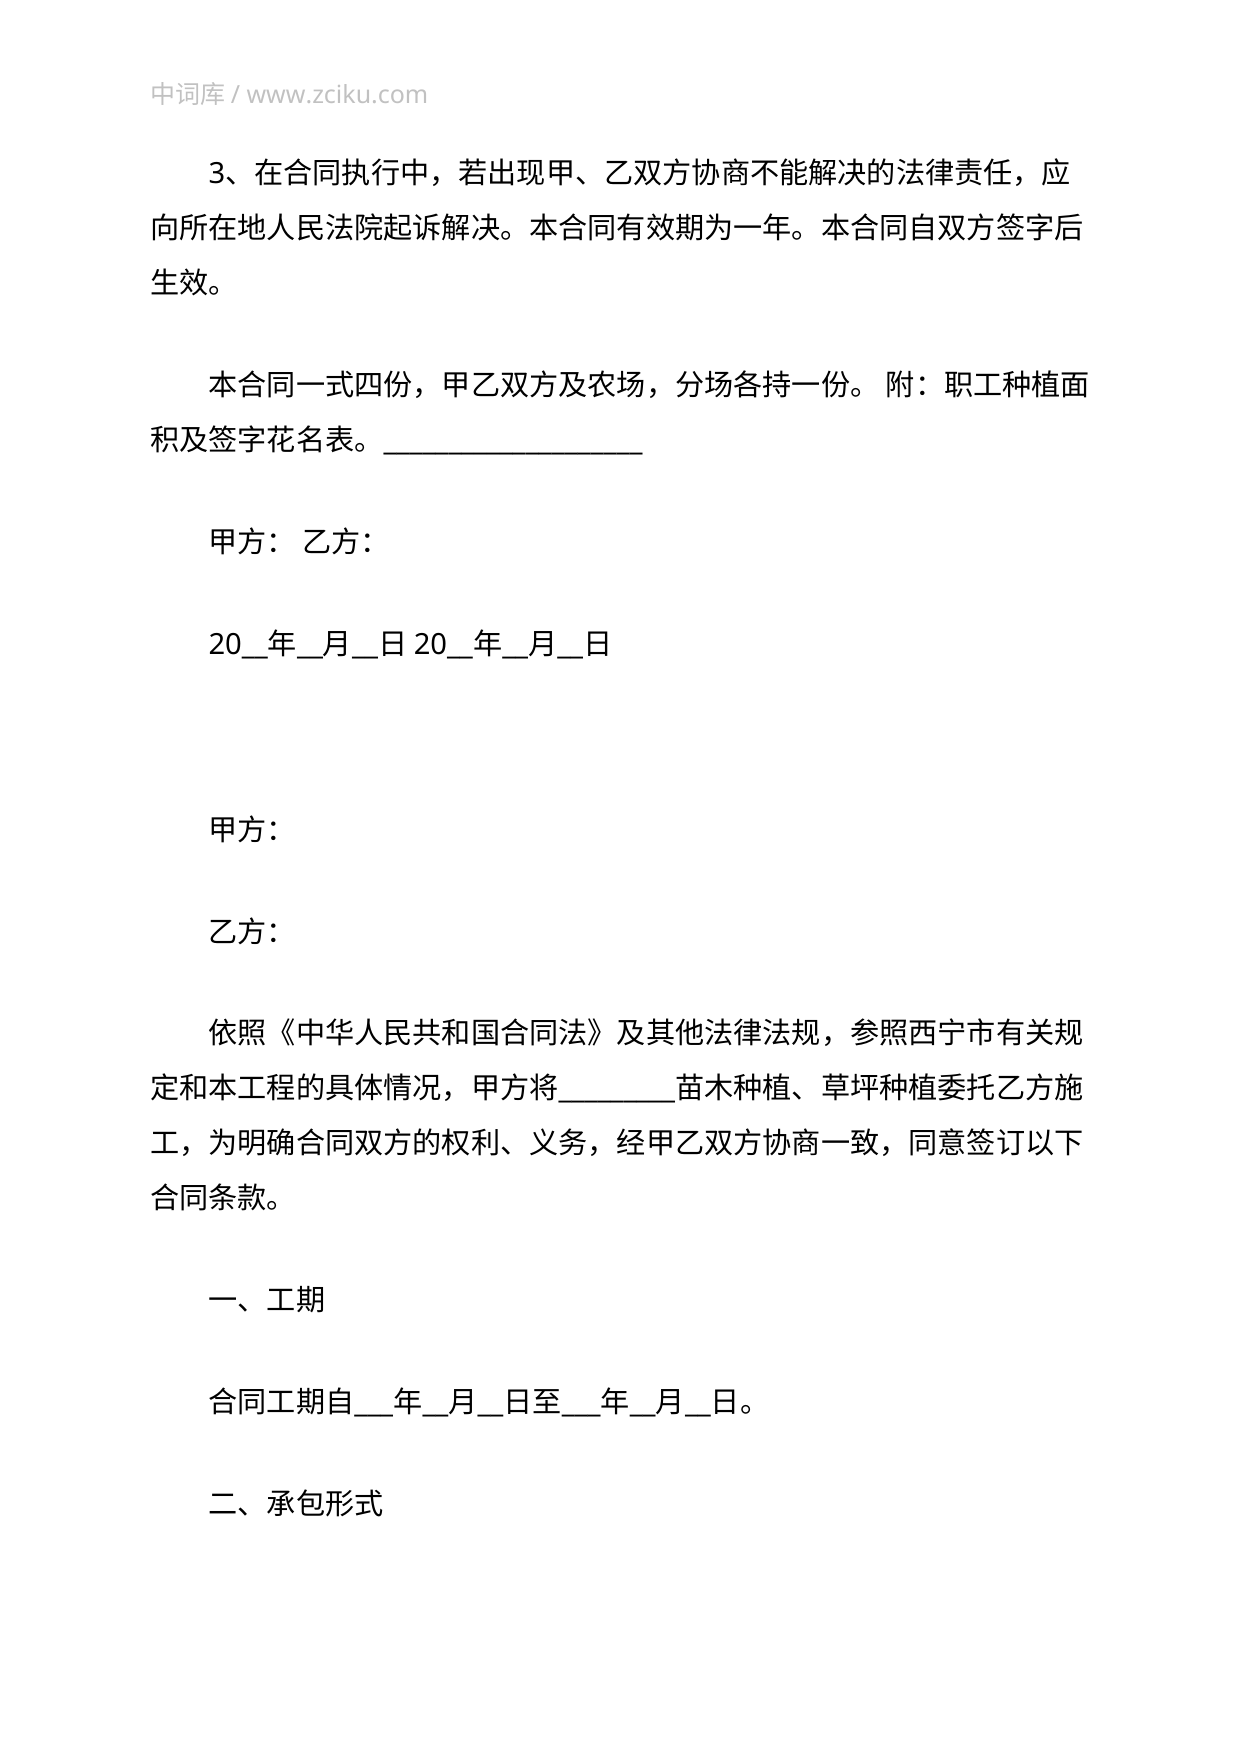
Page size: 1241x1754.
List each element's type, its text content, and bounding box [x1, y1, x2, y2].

text 甲方： 乙方： [150, 518, 1090, 561]
text 3、在合同执行中，若出现甲、乙双方协商不能解决的法律责任，应向所在地人民法院起诉解决。本合同有效期为一年。本合同自双方签字后生效。 [150, 150, 1090, 302]
text 依照《中华人民共和国合同法》及其他法律法规，参照西宁市有关规定和本工程的具体情况，甲方将_________苗木种植、草坪种植委托乙方施工，为明确合同双方的权利、义务，经甲乙双方协商一致，同意签订以下合同条款。 [150, 1010, 1090, 1217]
text 本合同一式四份，甲乙双方及农场，分场各持一份。 附：职工种植面积及签字花名表。____________________ [150, 362, 1090, 459]
text 二、承包形式 [150, 1480, 1090, 1523]
text 合同工期自___年__月__日至___年__月__日。 [150, 1378, 1090, 1421]
text 甲方： [150, 806, 1090, 849]
text 一、工期 [150, 1277, 1090, 1319]
text 乙方： [150, 908, 1090, 951]
text 20__年__月__日 20__年__月__日 [150, 620, 1090, 663]
